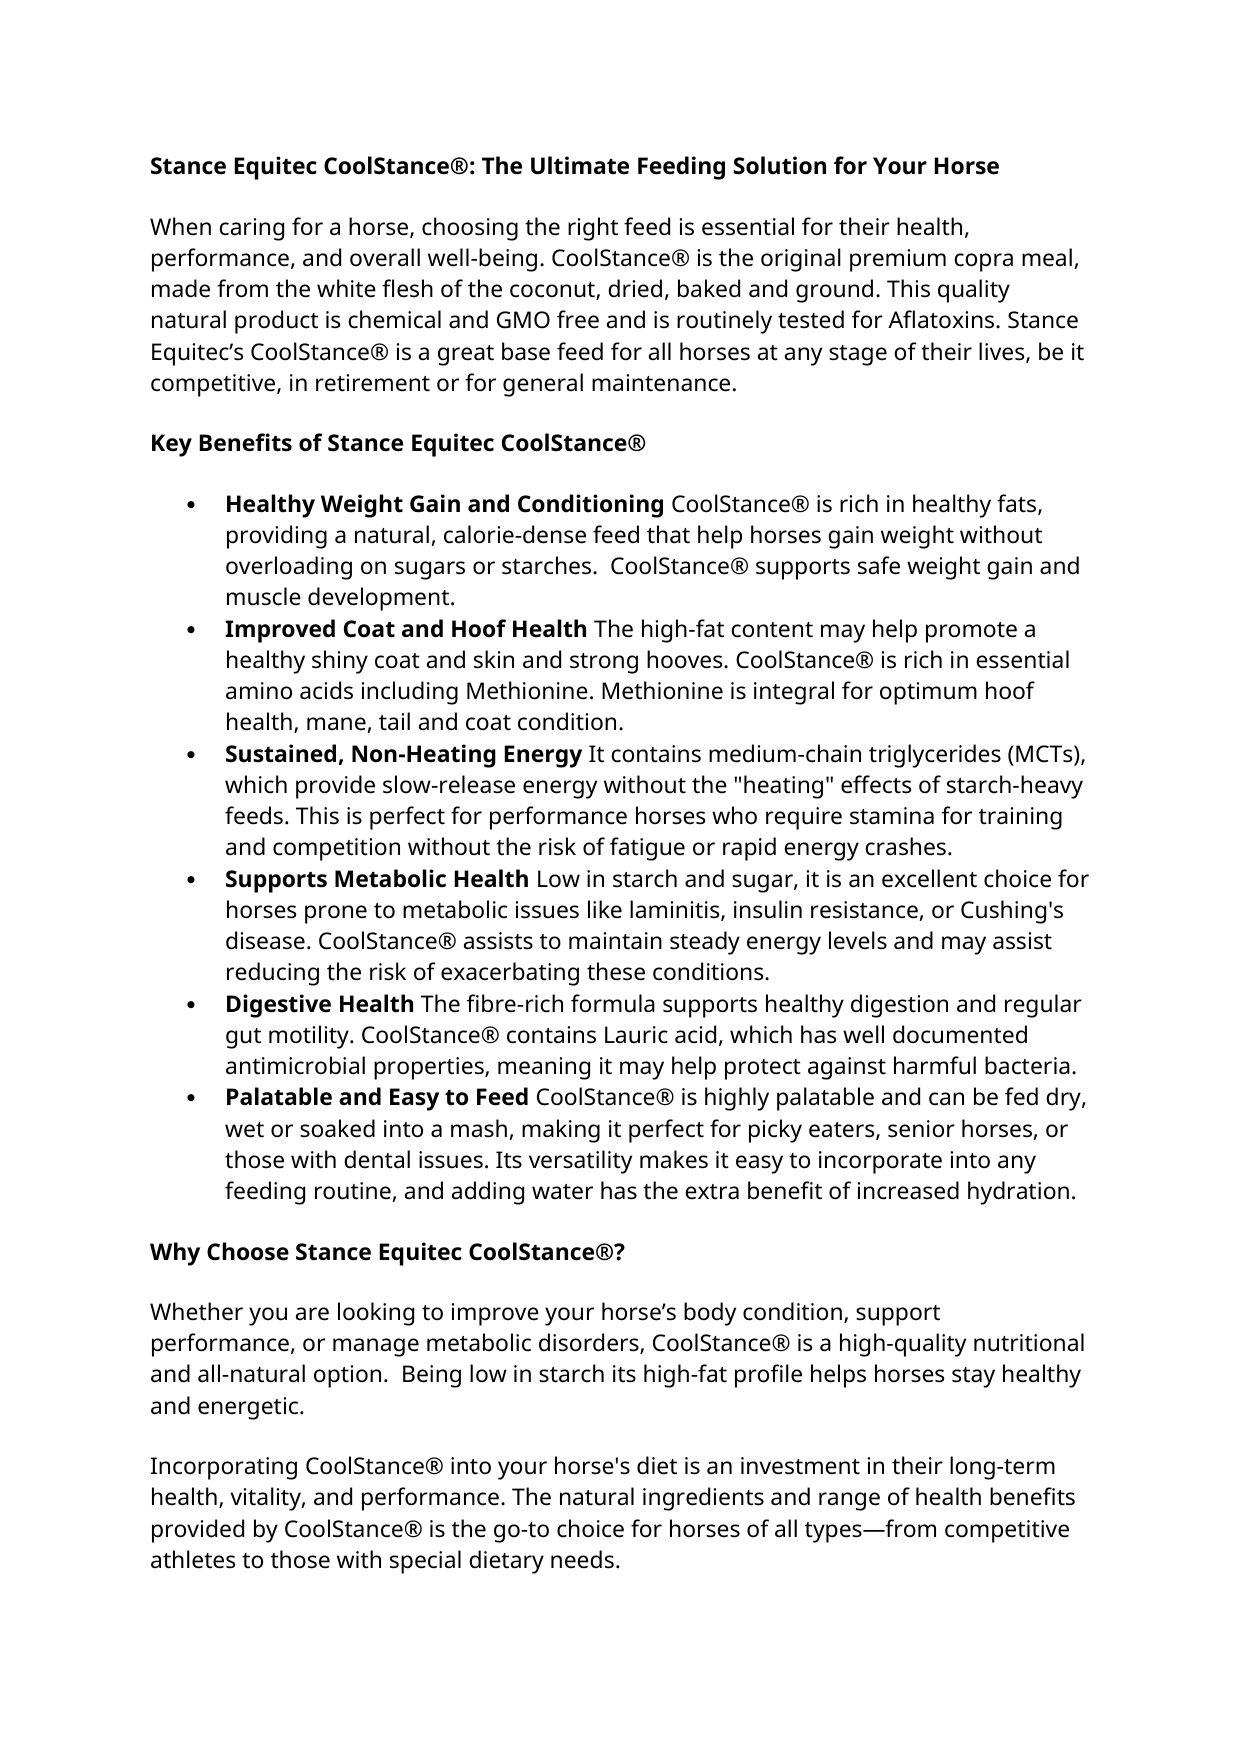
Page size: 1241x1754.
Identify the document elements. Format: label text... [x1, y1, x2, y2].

list Palatable and Easy to Feed CoolStance® is highly palatable and can be fed dry, wet or soaked into a mash, making it perfect for picky eaters, senior horses, or those with dental issues. Its versatility makes it easy to incorporate into any feeding routine, and adding water has the extra benefit of increased hydration. [187, 1081, 1090, 1206]
list Improved Coat and Hoof Health The high-fat content may help promote a healthy shiny coat and skin and strong hooves. CoolStance® is rich in essential amino acids including Methionine. Methionine is integral for optimum hoof health, mane, tail and coat condition. [187, 612, 1090, 737]
text When caring for a horse, choosing the right feed is essential for their health, performance, and overall well-being. CoolStance® is the original premium copra meal, made from the white flesh of the coconut, dried, baked and ground. This quality natural product is chemical and GMO free and is routinely tested for Aflatoxins. Stance Equitec’s CoolStance® is a great base feed for all horses at any stage of their lives, be it competitive, in retirement or for general maintenance. [150, 210, 1090, 398]
list Supports Metabolic Health Low in starch and sugar, it is an excellent choice for horses prone to metabolic issues like laminitis, insulin resistance, or Cushing's disease. CoolStance® assists to maintain steady energy levels and may assist reducing the risk of exacerbating these conditions. [187, 862, 1090, 987]
list Sustained, Non-Heating Energy It contains medium-chain triglycerides (MCTs), which provide slow-release energy without the "heating" effects of starch-heavy feeds. This is perfect for performance horses who require stamina for training and competition without the risk of fatigue or rapid energy crashes. [187, 737, 1090, 862]
text Incorporating CoolStance® into your horse's diet is an investment in their long-term health, vitality, and performance. The natural ingredients and range of health benefits provided by CoolStance® is the go-to choice for horses of all types—from competitive athletes to those with special dietary needs. [150, 1450, 1090, 1575]
list Digestive Health The fibre-rich formula supports healthy digestion and regular gut motility. CoolStance® contains Lauric acid, which has well documented antimicrobial properties, meaning it may help protect against harmful bacteria. [187, 987, 1090, 1081]
text Whether you are looking to improve your horse’s body condition, support performance, or manage metabolic disorders, CoolStance® is a high-quality nutritional and all-natural option. Being low in starch its high-fat profile helps horses stay healthy and energetic. [150, 1296, 1090, 1421]
text Stance Equitec CoolStance®: The Ultimate Feeding Solution for Your Horse [150, 150, 1090, 181]
text Why Choose Stance Equitec CoolStance®? [150, 1235, 1090, 1267]
text Key Benefits of Stance Equitec CoolStance® [150, 427, 1090, 458]
list Healthy Weight Gain and Conditioning CoolStance® is rich in healthy fats, providing a natural, calorie-dense feed that help horses gain weight without overloading on sugars or starches. CoolStance® supports safe weight gain and muscle development. [187, 487, 1090, 612]
